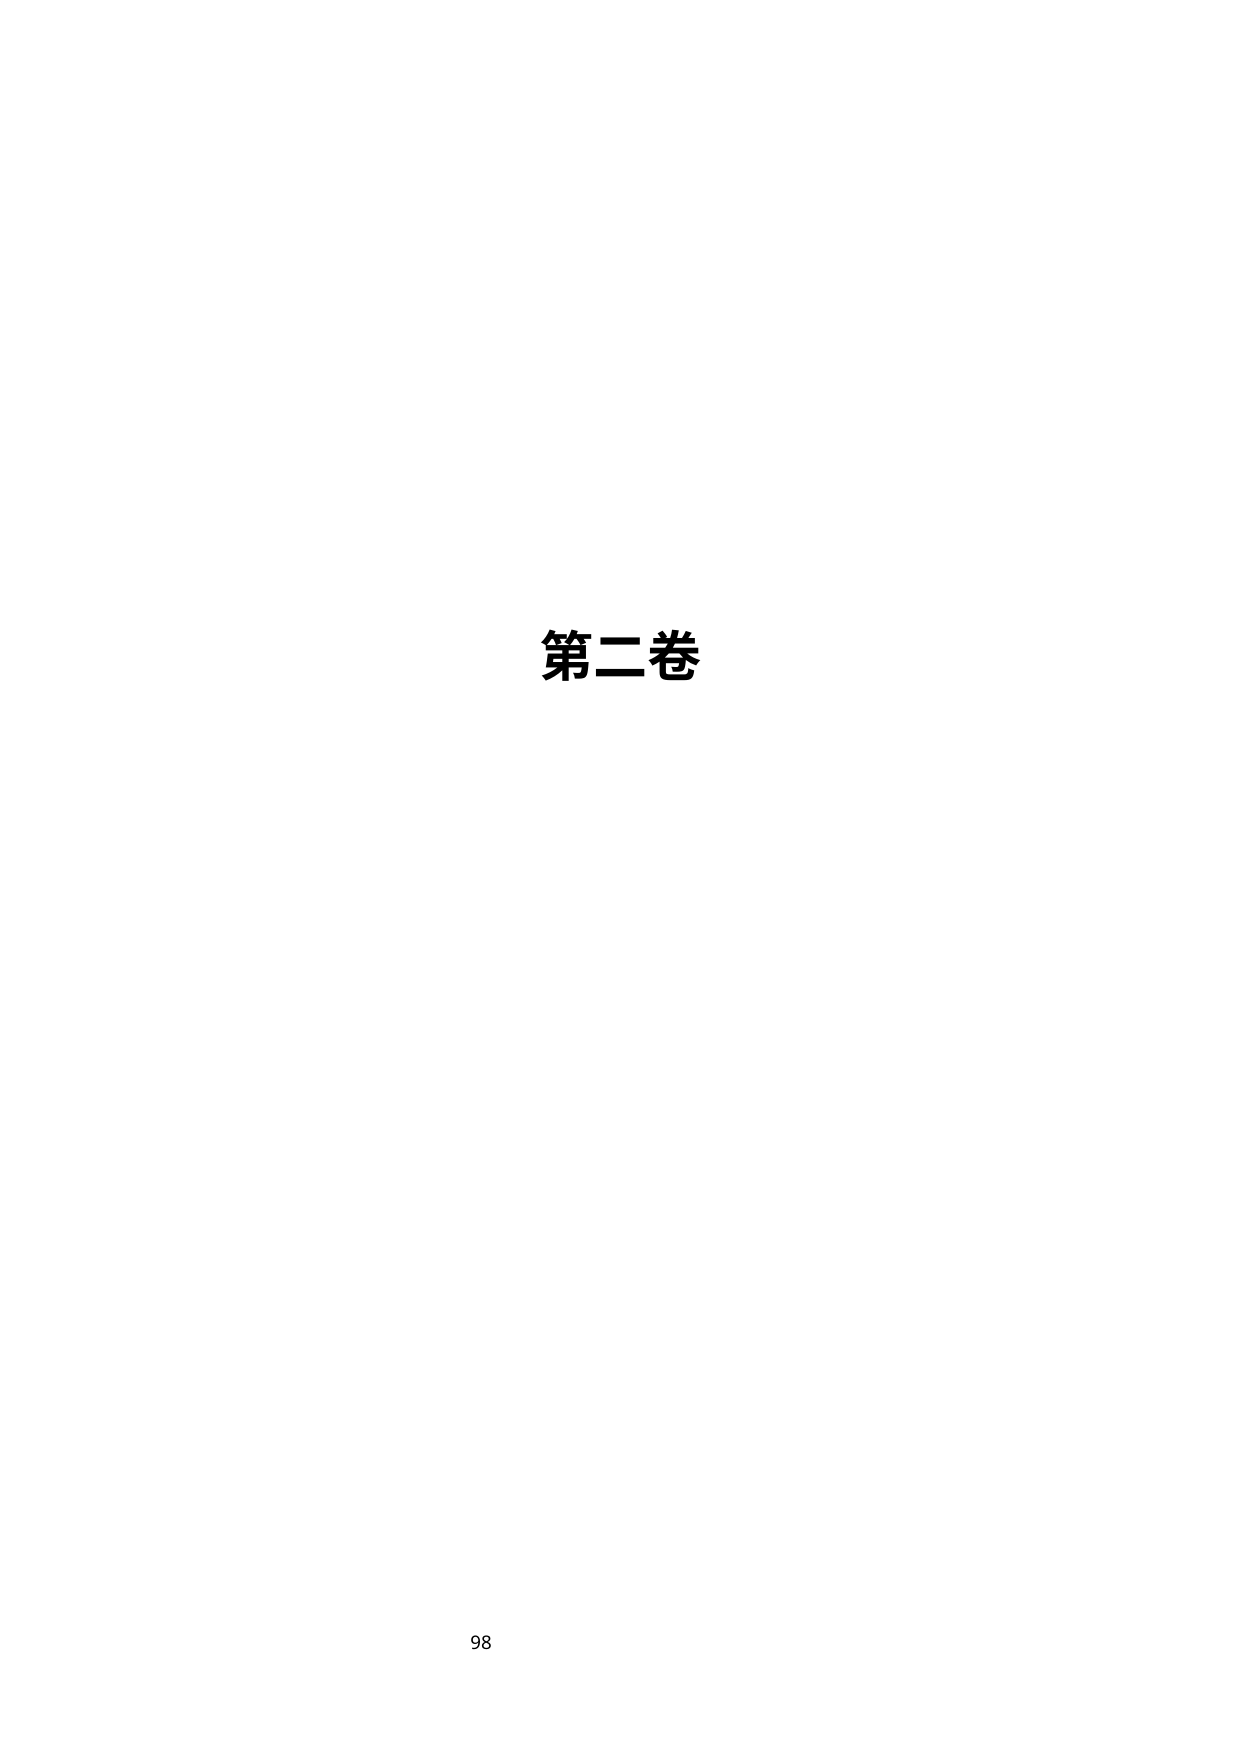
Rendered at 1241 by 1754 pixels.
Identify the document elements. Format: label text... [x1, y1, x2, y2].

subtitle 第二卷 [130, 604, 1110, 702]
